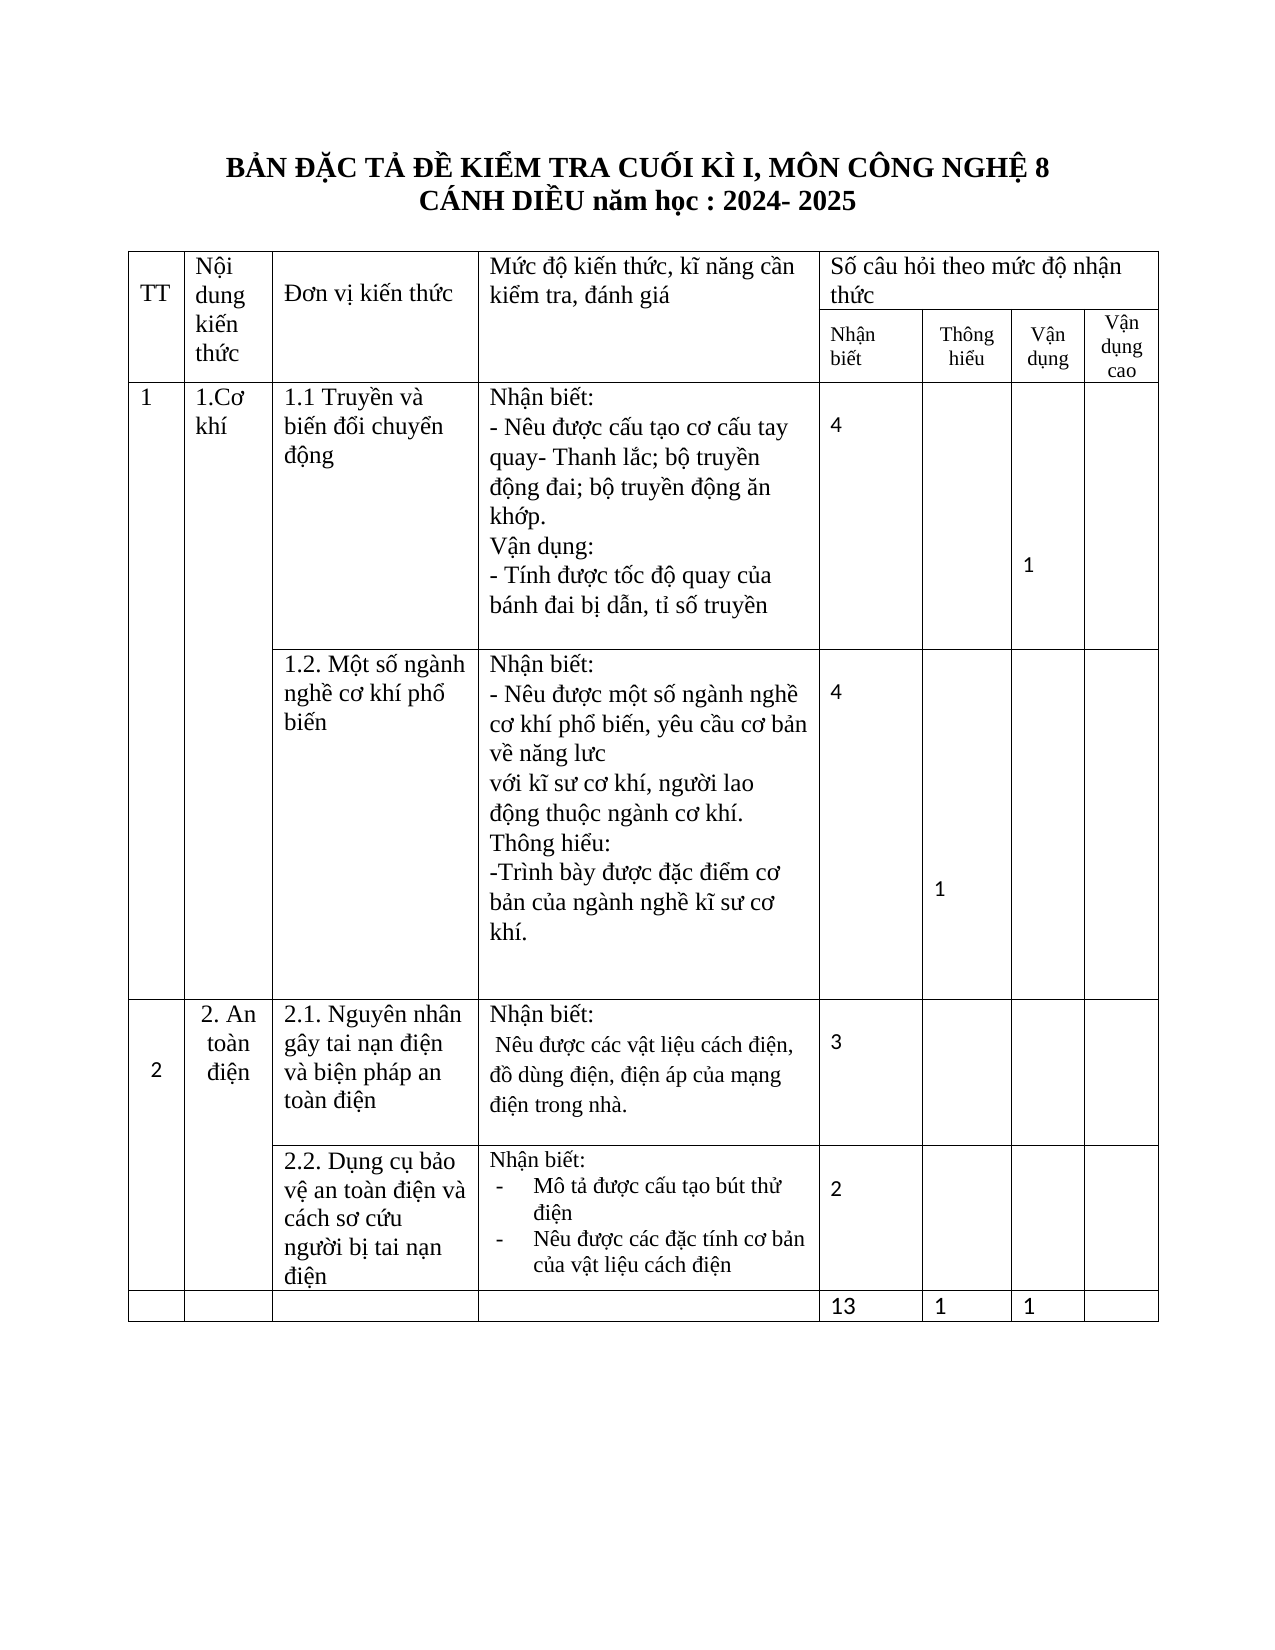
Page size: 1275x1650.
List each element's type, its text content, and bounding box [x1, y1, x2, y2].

table_cell 2.1. Nguyên nhân gây tai nạn điện và biện pháp an toàn điện [273, 1000, 478, 1145]
text BẢN ĐẶC TẢ ĐỀ KIỂM TRA CUỐI KÌ I, MÔN CÔNG NGHỆ 8 [150, 150, 1125, 183]
table_cell 4 [820, 650, 922, 999]
table_cell 1 [1012, 1291, 1084, 1321]
table_cell [923, 1146, 1011, 1290]
table_cell [129, 1291, 184, 1321]
table_cell [185, 1291, 272, 1321]
table_header Mức độ kiến thức, kĩ năng cần kiểm tra, đánh giá [479, 252, 819, 382]
table_cell 1.2. Một số ngành nghề cơ khí phổ biến [273, 650, 478, 999]
table_cell [1085, 1146, 1158, 1290]
table_cell Nhận biết: - Nêu được cấu tạo cơ cấu tay quay- Thanh lắc; bộ truyền động đai; bộ truyền động ăn khớp. Vận dụng: - Tính được tốc độ quay của bánh đai bị dẫn, tỉ số truyền [479, 383, 819, 649]
table_cell 3 [820, 1000, 922, 1145]
table_cell 2 [129, 1000, 184, 1290]
table_cell [923, 1000, 1011, 1145]
table_cell [1012, 1146, 1084, 1290]
table_cell Nhận biết [820, 310, 922, 382]
table_cell [1085, 1000, 1158, 1145]
table_cell 1 [923, 650, 1011, 999]
table_cell [1012, 1000, 1084, 1145]
table_cell Nhận biết: - Nêu được một số ngành nghề cơ khí phổ biến, yêu cầu cơ bản về năng lưc với kĩ sư cơ khí, người lao động thuộc ngành cơ khí. Thông hiểu: -Trình bày được đặc điểm cơ bản của ngành nghề kĩ sư cơ khí. [479, 650, 819, 999]
table_header Đơn vị kiến thức [273, 252, 478, 382]
table_cell 1 [923, 1291, 1011, 1321]
table_cell Vận dụng [1012, 310, 1084, 382]
table_cell [479, 1291, 819, 1321]
table_cell 1 [1012, 383, 1084, 649]
table_cell 1.Cơ khí [185, 383, 272, 999]
table_cell 2. An toàn điện [185, 1000, 272, 1290]
table_cell [1012, 650, 1084, 999]
table_cell 1.1 Truyền và biến đổi chuyển động [273, 383, 478, 649]
table_cell 2.2. Dụng cụ bảo vệ an toàn điện và cách sơ cứu người bị tai nạn điện [273, 1146, 478, 1290]
table_cell 2 [820, 1146, 922, 1290]
table_cell Vận dụng cao [1085, 310, 1158, 382]
table_cell 13 [820, 1291, 922, 1321]
table_cell Thông hiểu [923, 310, 1011, 382]
table_cell Nhận biết: Mô tả được cấu tạo bút thử điện Nêu được các đặc tính cơ bản của vật liệu cách điện [479, 1146, 819, 1290]
table_cell [1085, 650, 1158, 999]
table_cell [1085, 383, 1158, 649]
table_cell Nhận biết: Nêu được các vật liệu cách điện, đồ dùng điện, điện áp của mạng điện trong nhà. [479, 1000, 819, 1145]
table_header Nội dung kiến thức [185, 252, 272, 382]
table_cell [273, 1291, 478, 1321]
table_cell 4 [820, 383, 922, 649]
table_cell [923, 383, 1011, 649]
table_header Số câu hỏi theo mức độ nhận thức [820, 252, 1158, 309]
text CÁNH DIỀU năm học : 2024- 2025 [150, 183, 1125, 217]
table_cell 1 [129, 383, 184, 999]
table_cell [1085, 1291, 1158, 1321]
table_header TT [129, 252, 184, 382]
